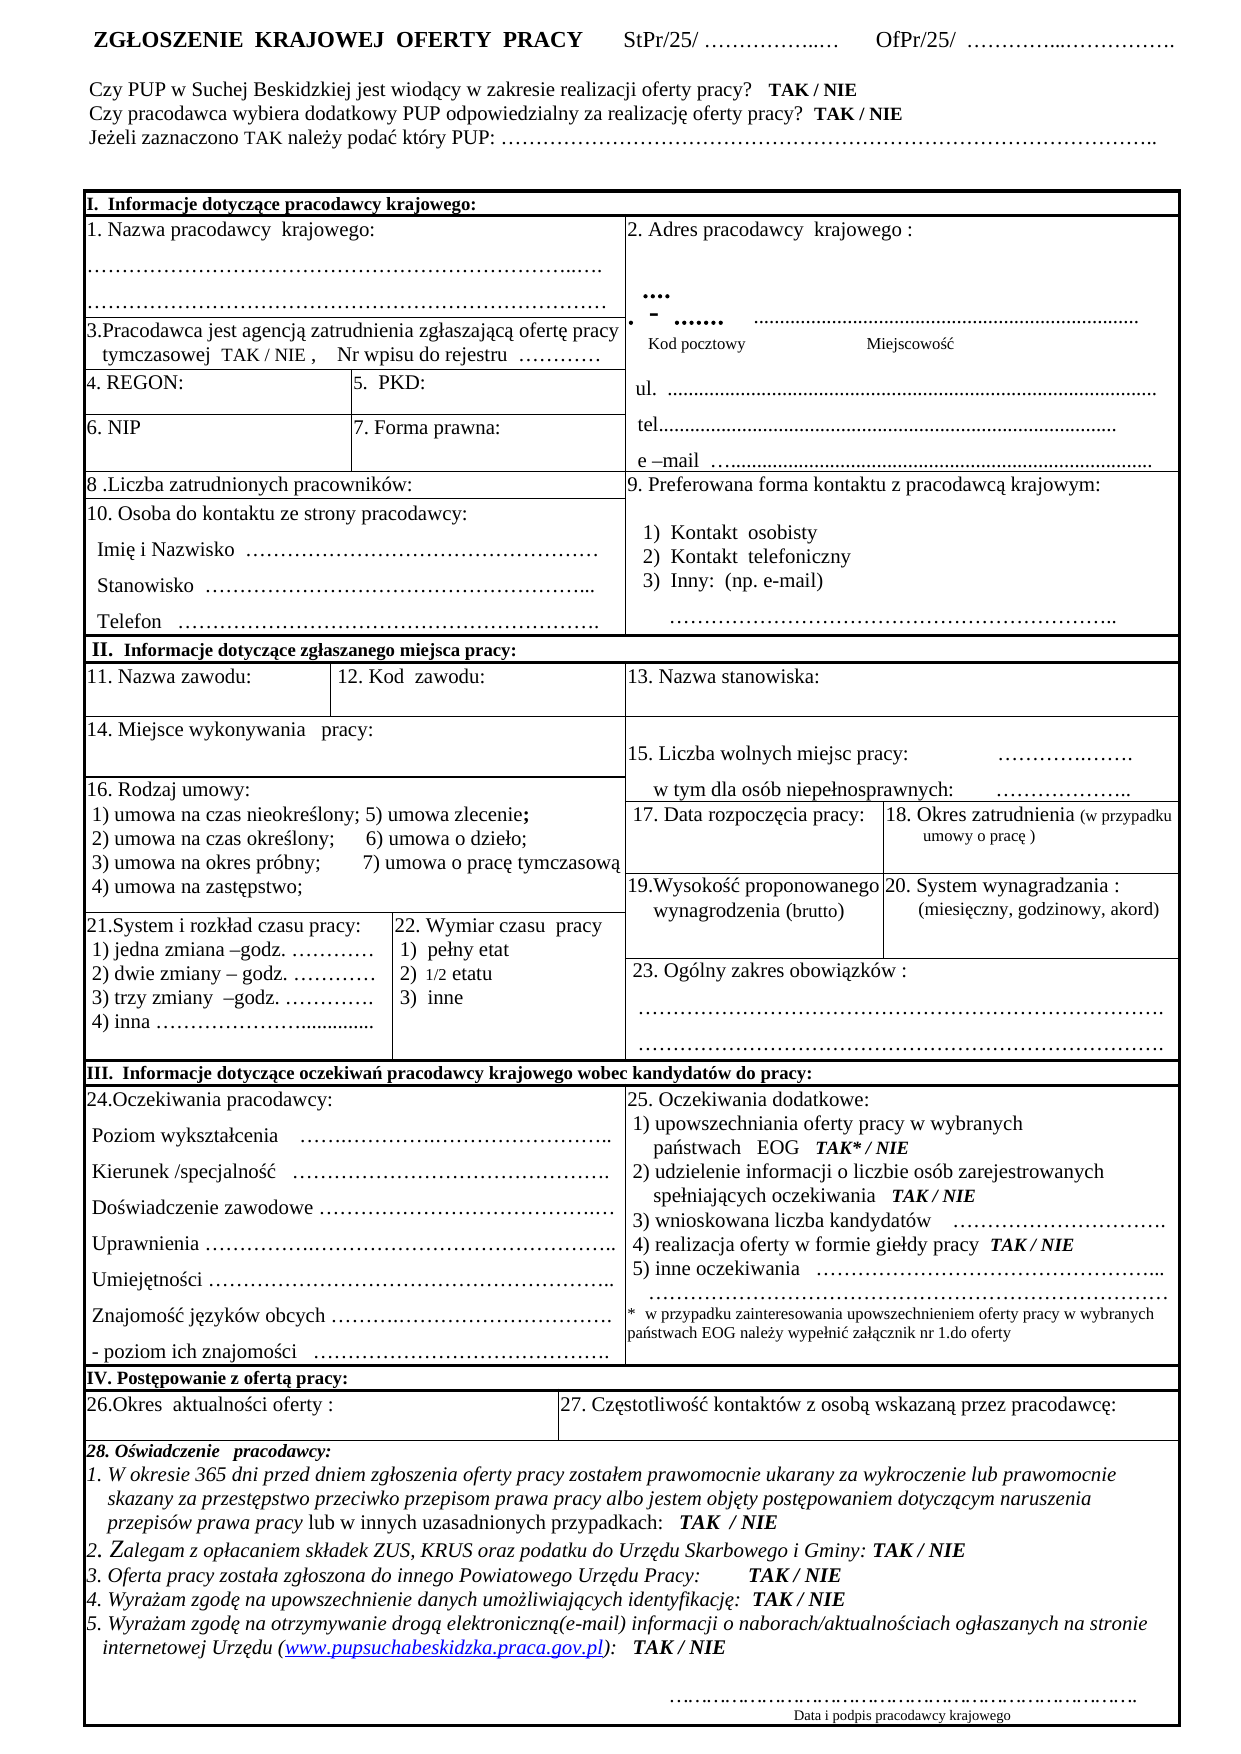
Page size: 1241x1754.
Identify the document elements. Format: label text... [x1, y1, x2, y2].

table_cell 1. Nazwa pracodawcy krajowego: ……………………………………………………………..….……………………………………………………………………. [86, 217, 625, 317]
table_cell 21.System i rozkład czasu pracy: 1) jedna zmiana –godz. ………… 2) dwie zmiany – godz. ………… 3) trzy zmiany –godz. …………. 4) inna ………………….............. [86, 913, 392, 1059]
table_cell 8 .Liczba zatrudnionych pracowników: [86, 472, 625, 498]
table_cell Imię i Nazwisko …………………………………………… Stanowisko ………………………………………………... Telefon ……………………………………………………. [86, 538, 625, 633]
text ZGŁOSZENIE KRAJOWEJ OFERTY PRACY StPr/25/ ……………..… OfPr/25/ …………...……………. [47, 26, 1217, 53]
table_cell 7. Forma prawna: [352, 415, 625, 471]
table_cell 26.Okres aktualności oferty : [86, 1392, 558, 1440]
table_cell 4. REGON:  [86, 370, 351, 414]
table_cell 13. Nazwa stanowiska: [626, 664, 1178, 716]
table_cell 11. Nazwa zawodu: [86, 664, 330, 716]
table_cell 27. Częstotliwość kontaktów z osobą wskazaną przez pracodawcę: [559, 1392, 1178, 1440]
table_cell 18. Okres zatrudnienia (w przypadku umowy o pracę ) [884, 802, 1178, 873]
table_cell 28. Oświadczenie pracodawcy: 1. W okresie 365 dni przed dniem zgłoszenia oferty pracy zostałem prawomocnie ukarany za wykroczenie lub prawomocnie skazany za przestępstwo przeciwko przepisom prawa pracy albo jestem objęty postępowaniem dotyczącym naruszenia przepisów prawa pracy lub w innych uzasadnionych przypadkach: TAK / NIE 2. Zalegam z opłacaniem składek ZUS, KRUS oraz podatku do Urzędu Skarbowego i Gminy: TAK / NIE 3. Oferta pracy została zgłoszona do innego Powiatowego Urzędu Pracy: TAK / NIE 4. Wyrażam zgodę na upowszechnienie danych umożliwiających identyfikację: TAK / NIE 5. Wyrażam zgodę na otrzymywanie drogą elektroniczną(e-mail) informacji o naborach/aktualnościach ogłaszanych na stronie internetowej Urzędu (www.pupsuchabeskidzka.praca.gov.pl): TAK / NIE …………………………………………………………………. Data i podpis pracodawcy krajowego [86, 1441, 1178, 1724]
table_cell 2. Adres pracodawcy krajowego : .......................................................................... Kod pocztowy Miejscowość ul. .............................................................................................. tel........................................................................................ e –mail …................................................................................. www ……………………..……….............................. [626, 217, 1178, 471]
table_cell 25. Oczekiwania dodatkowe: [626, 1087, 1178, 1111]
table_cell 6. NIP [86, 415, 351, 471]
table_cell II. Informacje dotyczące zgłaszanego miejsca pracy: [86, 637, 1178, 661]
table_cell 12. Kod zawodu: [331, 664, 625, 716]
table_cell 3.Pracodawca jest agencją zatrudnienia zgłaszającą ofertę pracy tymczasowej TAK / NIE , Nr wpisu do rejestru ………… [86, 318, 625, 369]
table_cell 20. System wynagradzania : (miesięczny, godzinowy, akord) [884, 874, 1178, 958]
table_cell 9. Preferowana forma kontaktu z pracodawcą krajowym: 1) Kontakt osobisty 2) Kontakt telefoniczny 3) Inny: (np. e-mail) ……………………………………………………….. [626, 472, 1178, 633]
table_cell 5. PKD: [352, 370, 625, 414]
table_cell 19.Wysokość proponowanego wynagrodzenia (brutto) [626, 874, 883, 958]
text Jeżeli zaznaczono TAK należy podać który PUP: ………………………………………………………………………………….. [47, 125, 1217, 149]
text Czy pracodawca wybiera dodatkowy PUP odpowiedzialny za realizację oferty pracy? TAK / NIE [47, 101, 1217, 125]
text Czy PUP w Suchej Beskidzkiej jest wiodący w zakresie realizacji oferty pracy? TAK / NIE [47, 77, 1217, 101]
table_cell 14. Miejsce wykonywania pracy: [86, 717, 625, 776]
table_cell 10. Osoba do kontaktu ze strony pracodawcy: [86, 499, 625, 537]
table_cell IV. Postępowanie z ofertą pracy: [86, 1367, 1178, 1388]
table_cell 1) upowszechniania oferty pracy w wybranych państwach EOG TAK* / NIE 2) udzielenie informacji o liczbie osób zarejestrowanych spełniających oczekiwania TAK / NIE 3) wnioskowana liczba kandydatów …………………………. 4) realizacja oferty w formie giełdy pracy TAK / NIE 5) inne oczekiwania …………………………………………... ………………………………………………………………… * w przypadku zainteresowania upowszechnieniem oferty pracy w wybranych państwach EOG należy wypełnić załącznik nr 1.do oferty [626, 1111, 1178, 1364]
table_cell 24.Oczekiwania pracodawcy: Poziom wykształcenia …….………….…………………….. Kierunek /specjalność ………………………………………. Doświadczenie zawodowe ………………………………….… Uprawnienia …………….…………………………………….. Umiejętności ………………………………………………….. Znajomość języków obcych ……….…………………………. - poziom ich znajomości ……………………………………. [86, 1087, 625, 1364]
table_cell III. Informacje dotyczące oczekiwań pracodawcy krajowego wobec kandydatów do pracy: [86, 1062, 1178, 1083]
table_cell 17. Data rozpoczęcia pracy: [626, 802, 883, 873]
table_cell 22. Wymiar czasu pracy 1) pełny etat 2) 1/2 etatu 3) inne [393, 913, 625, 1059]
table_cell 15. Liczba wolnych miejsc pracy: ………….……. w tym dla osób niepełnosprawnych: ……………….. [626, 717, 1178, 801]
table_cell 16. Rodzaj umowy: 1) umowa na czas nieokreślony; 5) umowa zlecenie; 2) umowa na czas określony; 6) umowa o dzieło; 3) umowa na okres próbny; 7) umowa o pracę tymczasową 4) umowa na zastępstwo; [86, 778, 625, 912]
table_cell 23. Ogólny zakres obowiązków : …………………………………………………………………. …………………………………………………………………. [626, 959, 1178, 1059]
table_header I. Informacje dotyczące pracodawcy krajowego: [86, 193, 1178, 214]
